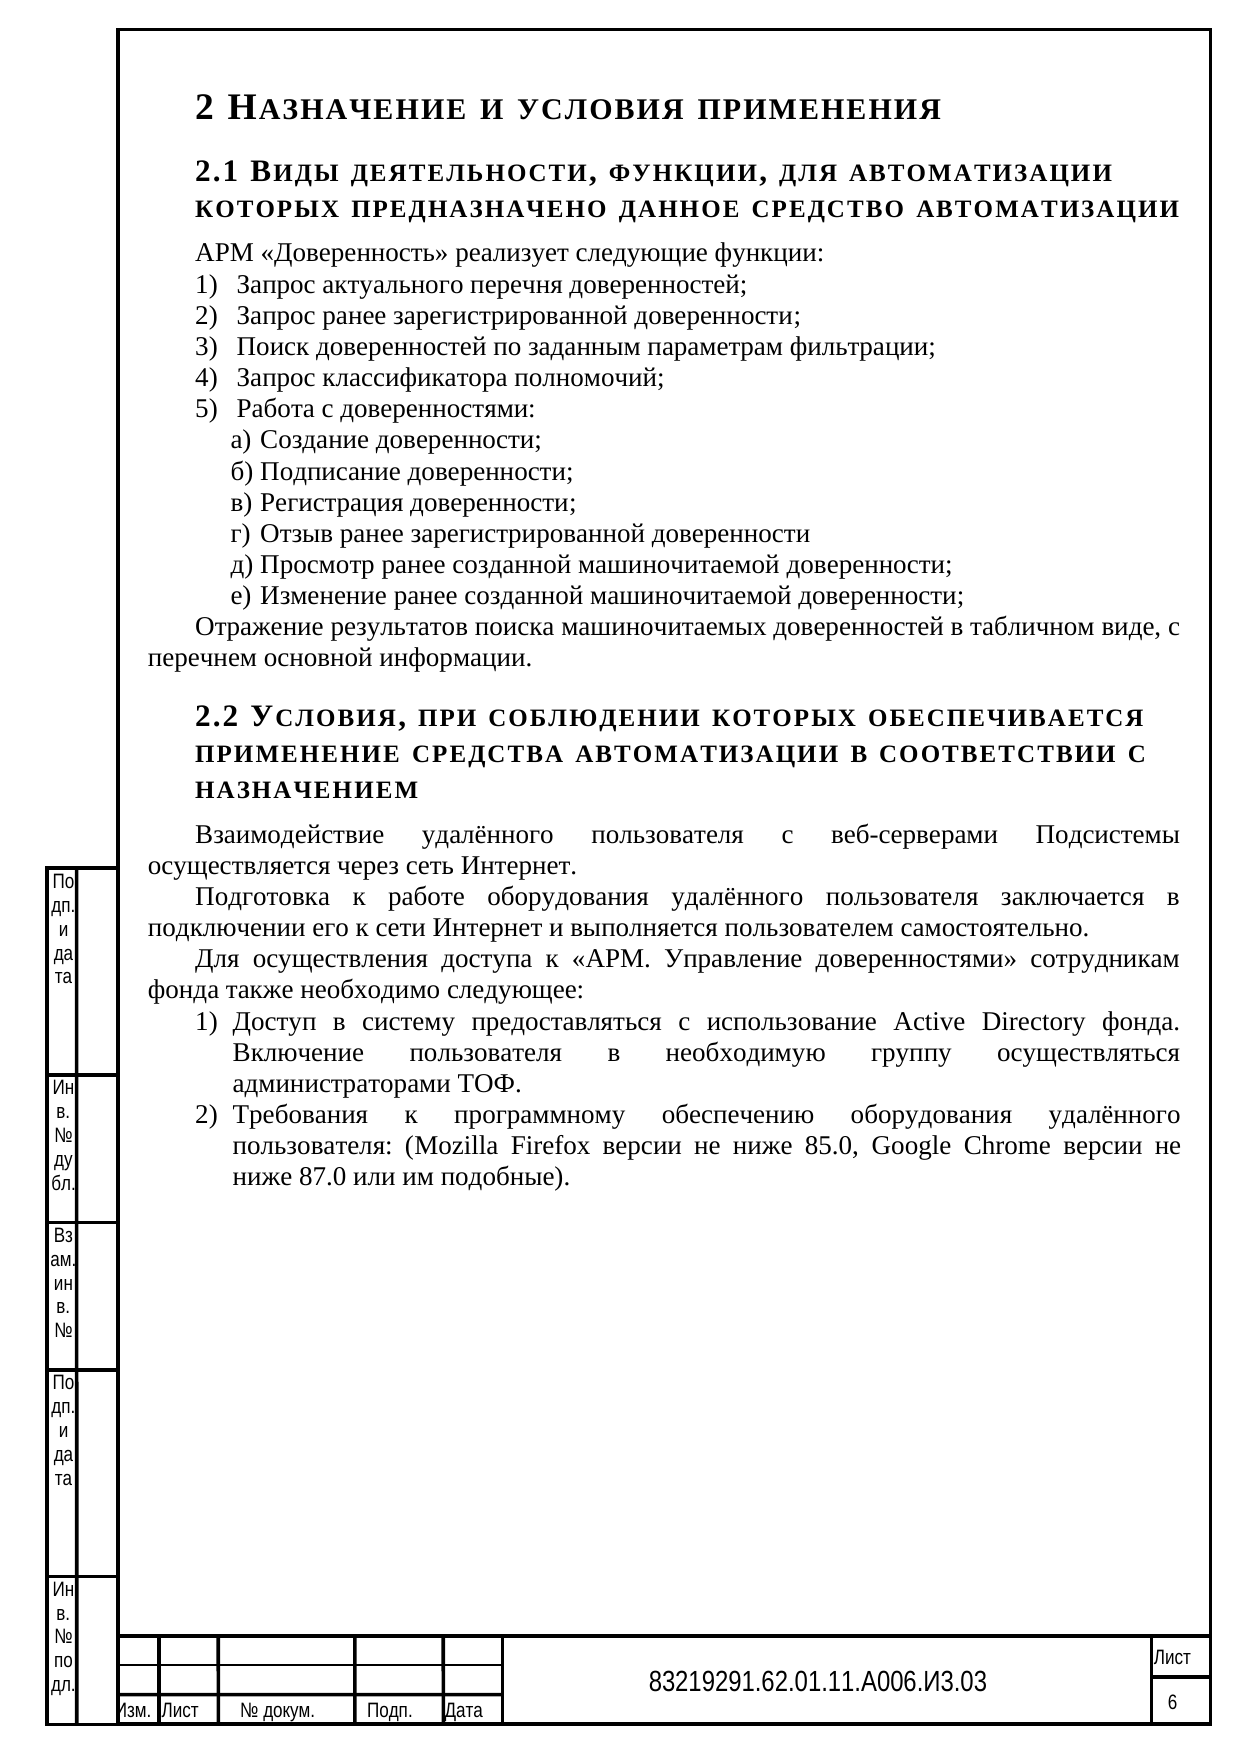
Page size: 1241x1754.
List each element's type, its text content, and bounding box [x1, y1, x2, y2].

subtitle Условия, при соблюдении которых обеспечивается применение средства автоматизации в соответствии с назначением [195, 698, 1181, 805]
text Для осуществления доступа к «АРМ. Управление доверенностями» сотрудникам фонда также необходимо следующее: [148, 942, 1181, 1005]
text Подготовка к работе оборудования удалённого пользователя заключается в подключении его к сети Интернет и выполняется пользователем самостоятельно. [148, 880, 1181, 942]
list Поиск доверенностей по заданным параметрам фильтрации; [195, 330, 1181, 361]
text АРМ «Доверенность» реализует следующие функции: [148, 237, 1181, 268]
subtitle Назначение и условия применения [195, 84, 1181, 127]
text Взаимодействие удалённого пользователя с веб-серверами Подсистемы осуществляется через сеть Интернет. [148, 818, 1181, 880]
list Отзыв ранее зарегистрированной доверенности [230, 517, 1181, 548]
list Подписание доверенности; [230, 454, 1181, 486]
list Требования к программному обеспечению оборудования удалённого пользователя: (Mozilla Firefox версии не ниже 85.0, Google Chrome версии не ниже 87.0 или им подобные). [195, 1098, 1181, 1192]
list Создание доверенности; [230, 423, 1181, 454]
list Запрос актуального перечня доверенностей; [195, 268, 1181, 299]
list Доступ в систему предоставляться с использование Active Directory фонда. Включение пользователя в необходимую группу осуществляться администраторами ТОФ. [195, 1005, 1181, 1098]
list Работа с доверенностями: [195, 392, 1181, 423]
text Отражение результатов поиска машиночитаемых доверенностей в табличном виде, с перечнем основной информации. [148, 610, 1181, 673]
list Регистрация доверенности; [230, 486, 1181, 517]
list Просмотр ранее созданной машиночитаемой доверенности; [230, 548, 1181, 579]
list Изменение ранее созданной машиночитаемой доверенности; [230, 579, 1181, 610]
list Запрос классификатора полномочий; [195, 361, 1181, 392]
subtitle Виды деятельности, функции, для автоматизации которых предназначено данное средство автоматизации [195, 152, 1181, 224]
list Запрос ранее зарегистрированной доверенности; [195, 299, 1181, 330]
